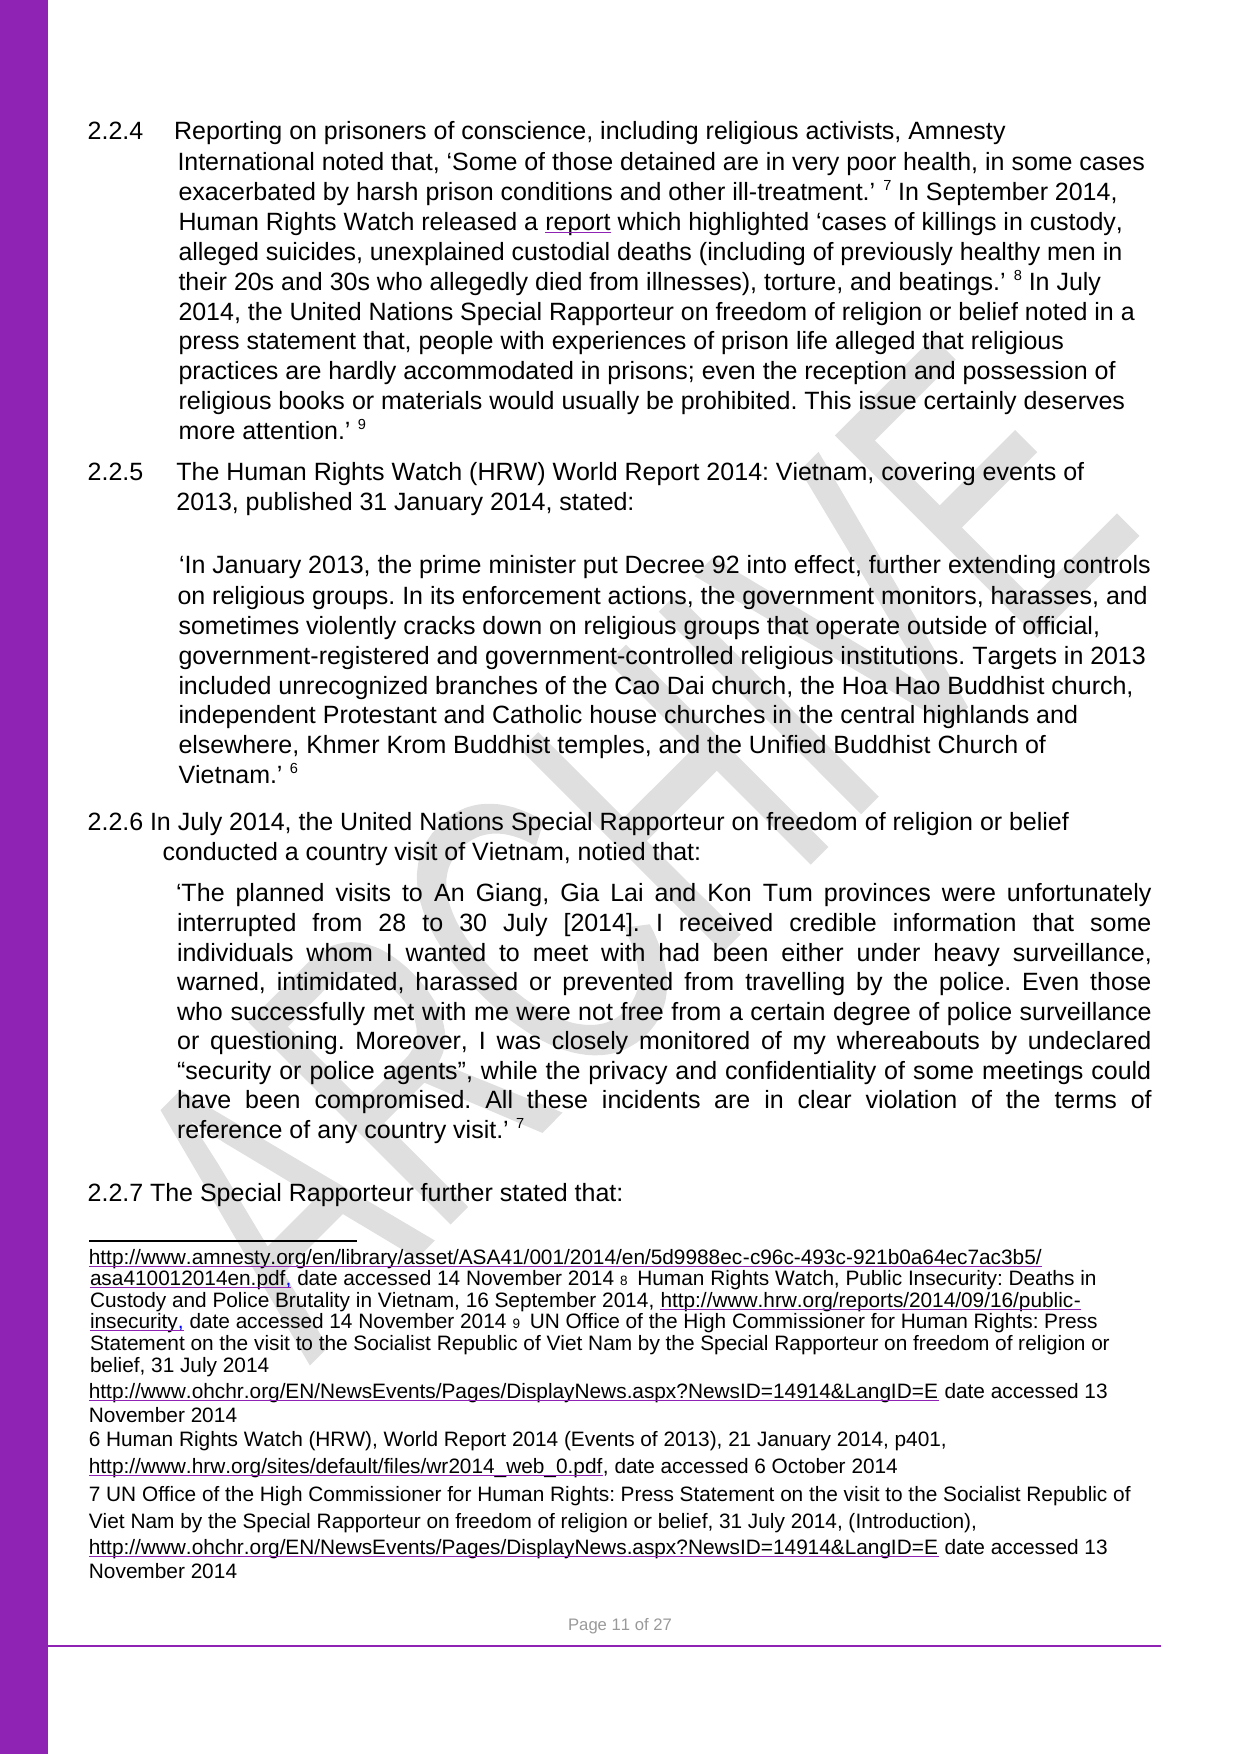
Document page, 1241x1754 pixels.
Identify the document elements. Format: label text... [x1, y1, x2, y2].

text ‘In January 2013, the prime minister put Decree 92 into effect, further extending controls [87, 550, 1159, 579]
text International noted that, ‘Some of those detained are in very poor health, in some cases exacerbated by harsh prison conditions and other ill-treatment.’ 7 In September 2014, Human Rights Watch released a report which highlighted ‘cases of killings in custody, alleged suicides, unexplained custodial deaths (including of previously healthy men in their 20s and 30s who allegedly died from illnesses), torture, and beatings.’ 8 In July 2014, the United Nations Special Rapporteur on freedom of religion or belief noted in a press statement that, people with experiences of prison life alleged that religious practices are hardly accommodated in prisons; even the reception and possession of religious books or materials would usually be prohibited. This issue certainly deserves more attention.’ 9 [177, 147, 1152, 445]
text 2.2.5 The Human Rights Watch (HRW) World Report 2014: Vietnam, covering events of 2013, published 31 January 2014, stated: [87, 457, 1152, 516]
text on religious groups. In its enforcement actions, the government monitors, harasses, and sometimes violently cracks down on religious groups that operate outside of official, government-registered and government-controlled religious institutions. Targets in 2013 included unrecognized branches of the Cao Dai church, the Hoa Hao Buddhist church, independent Protestant and Catholic house churches in the central highlands and elsewhere, Khmer Krom Buddhist temples, and the Unified Buddhist Church of Vietnam.’ [177, 581, 1152, 789]
text 2.2.6 In July 2014, the United Nations Special Rapporteur on freedom of religion or belief conducted a country visit of Vietnam, notied that: [87, 807, 1152, 866]
text 2.2.7 The Special Rapporteur further stated that: [87, 1178, 1152, 1207]
text 2.2.4 Reporting on prisoners of conscience, including religious activists, Amnesty [87, 116, 1159, 145]
text ‘The planned visits to An Giang, Gia Lai and Kon Tum provinces were unfortunately interrupted from 28 to 30 July [2014]. I received credible information that some individuals whom I wanted to meet with had been either under heavy surveillance, warned, intimidated, harassed or prevented from travelling by the police. Even those who successfully met with me were not free from a certain degree of police surveillance or questioning. Moreover, I was closely monitored of my whereabouts by undeclared “security or police agents”, while the privacy and confidentiality of some meetings could have been compromised. All these incidents are in clear violation of the terms of reference of any country visit.’ [176, 878, 1153, 1144]
